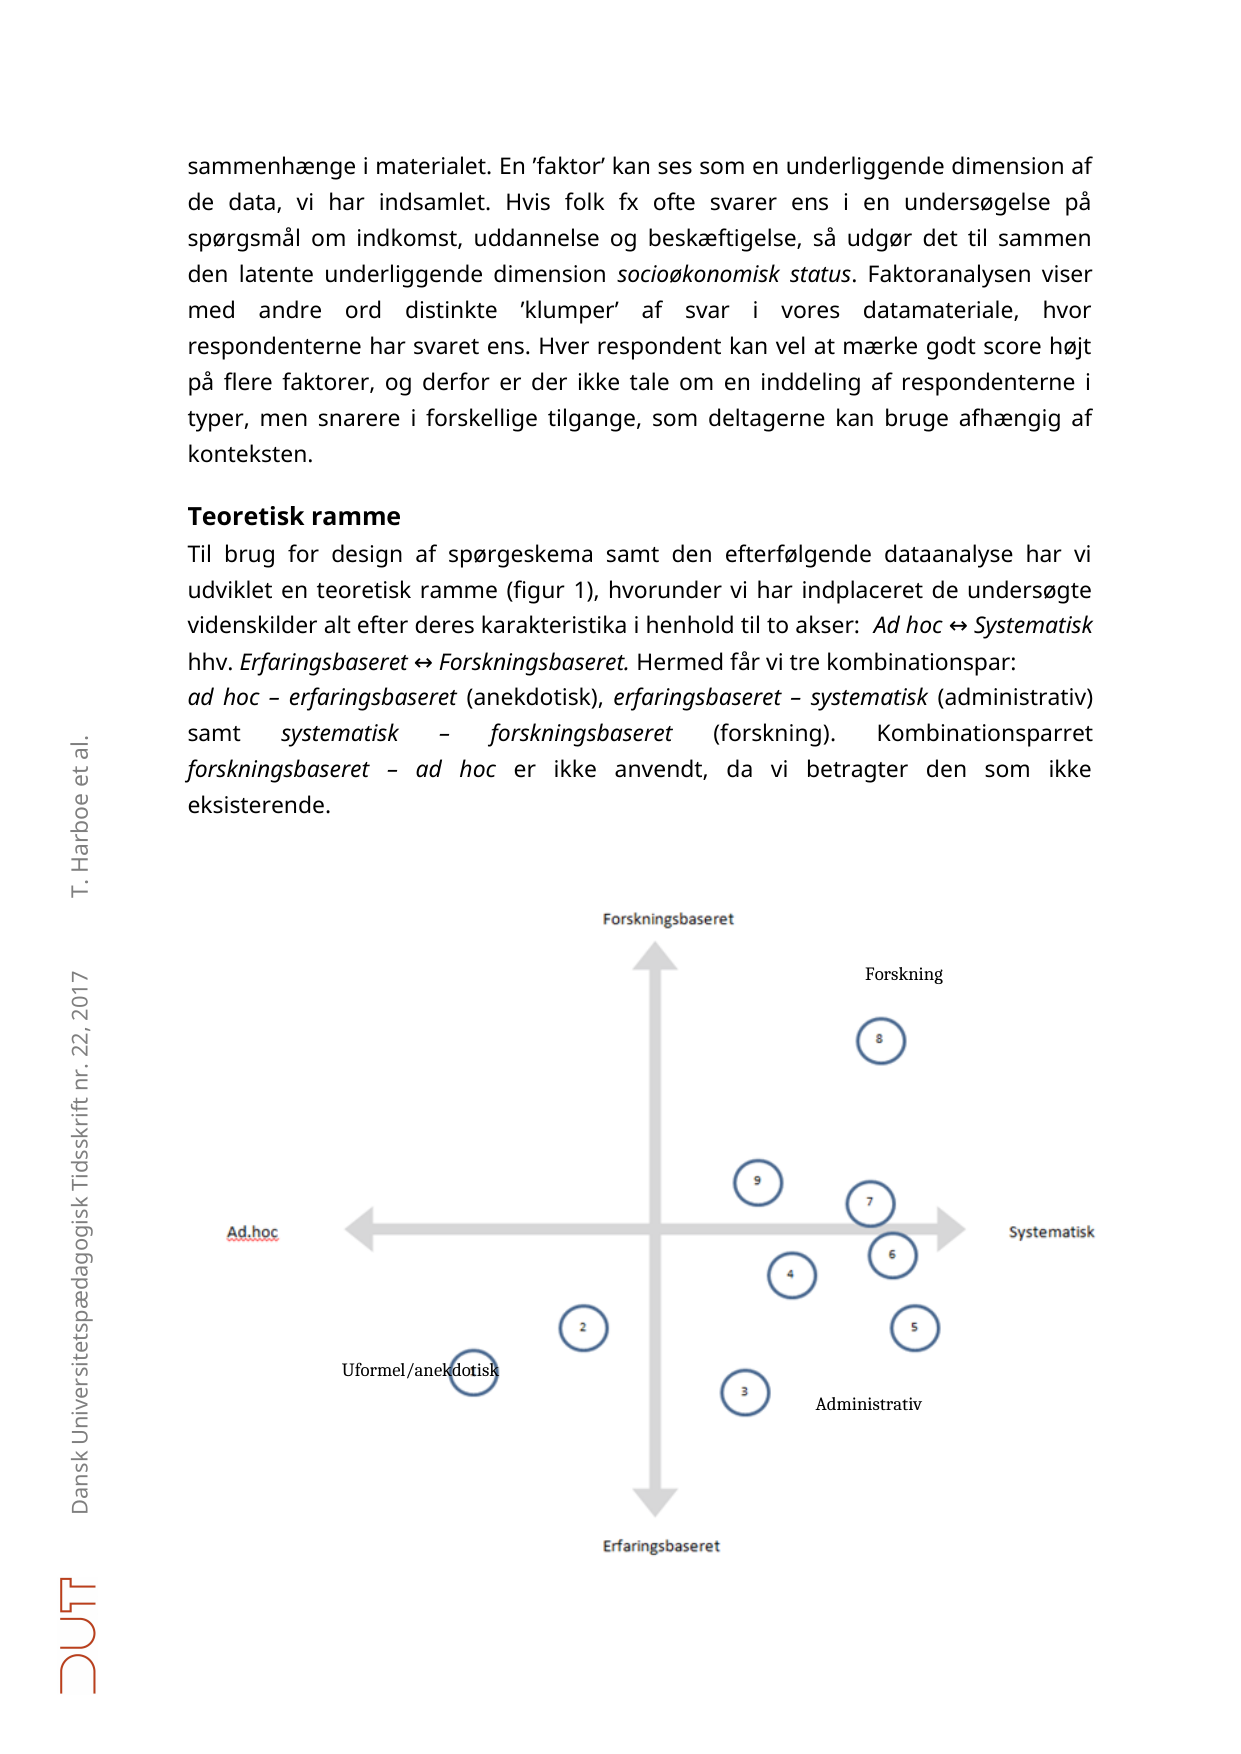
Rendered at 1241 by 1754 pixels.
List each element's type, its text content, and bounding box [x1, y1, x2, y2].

picture [187, 911, 1169, 1559]
text ad hoc – erfaringsbaseret (anekdotisk), erfaringsbaseret – systematisk (administrativ) samt systematisk – forskningsbaseret (forskning). Kombinationsparret forskningsbaseret – ad hoc er ikke anvendt, da vi betragter den som ikke eksisterende. [187, 681, 1093, 820]
text Til brug for design af spørgeskema samt den efterfølgende dataanalyse har vi udviklet en teoretisk ramme (figur 1), hvorunder vi har indplaceret de undersøgte videnskilder alt efter deres karakteristika i henhold til to akser: Ad hoc ↔ Systematisk hhv. Erfaringsbaseret ↔ Forskningsbaseret. Hermed får vi tre kombinationspar: [187, 538, 1093, 677]
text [187, 150, 1093, 469]
text Teoretisk ramme [187, 498, 1093, 532]
picture [57, 1577, 98, 1695]
